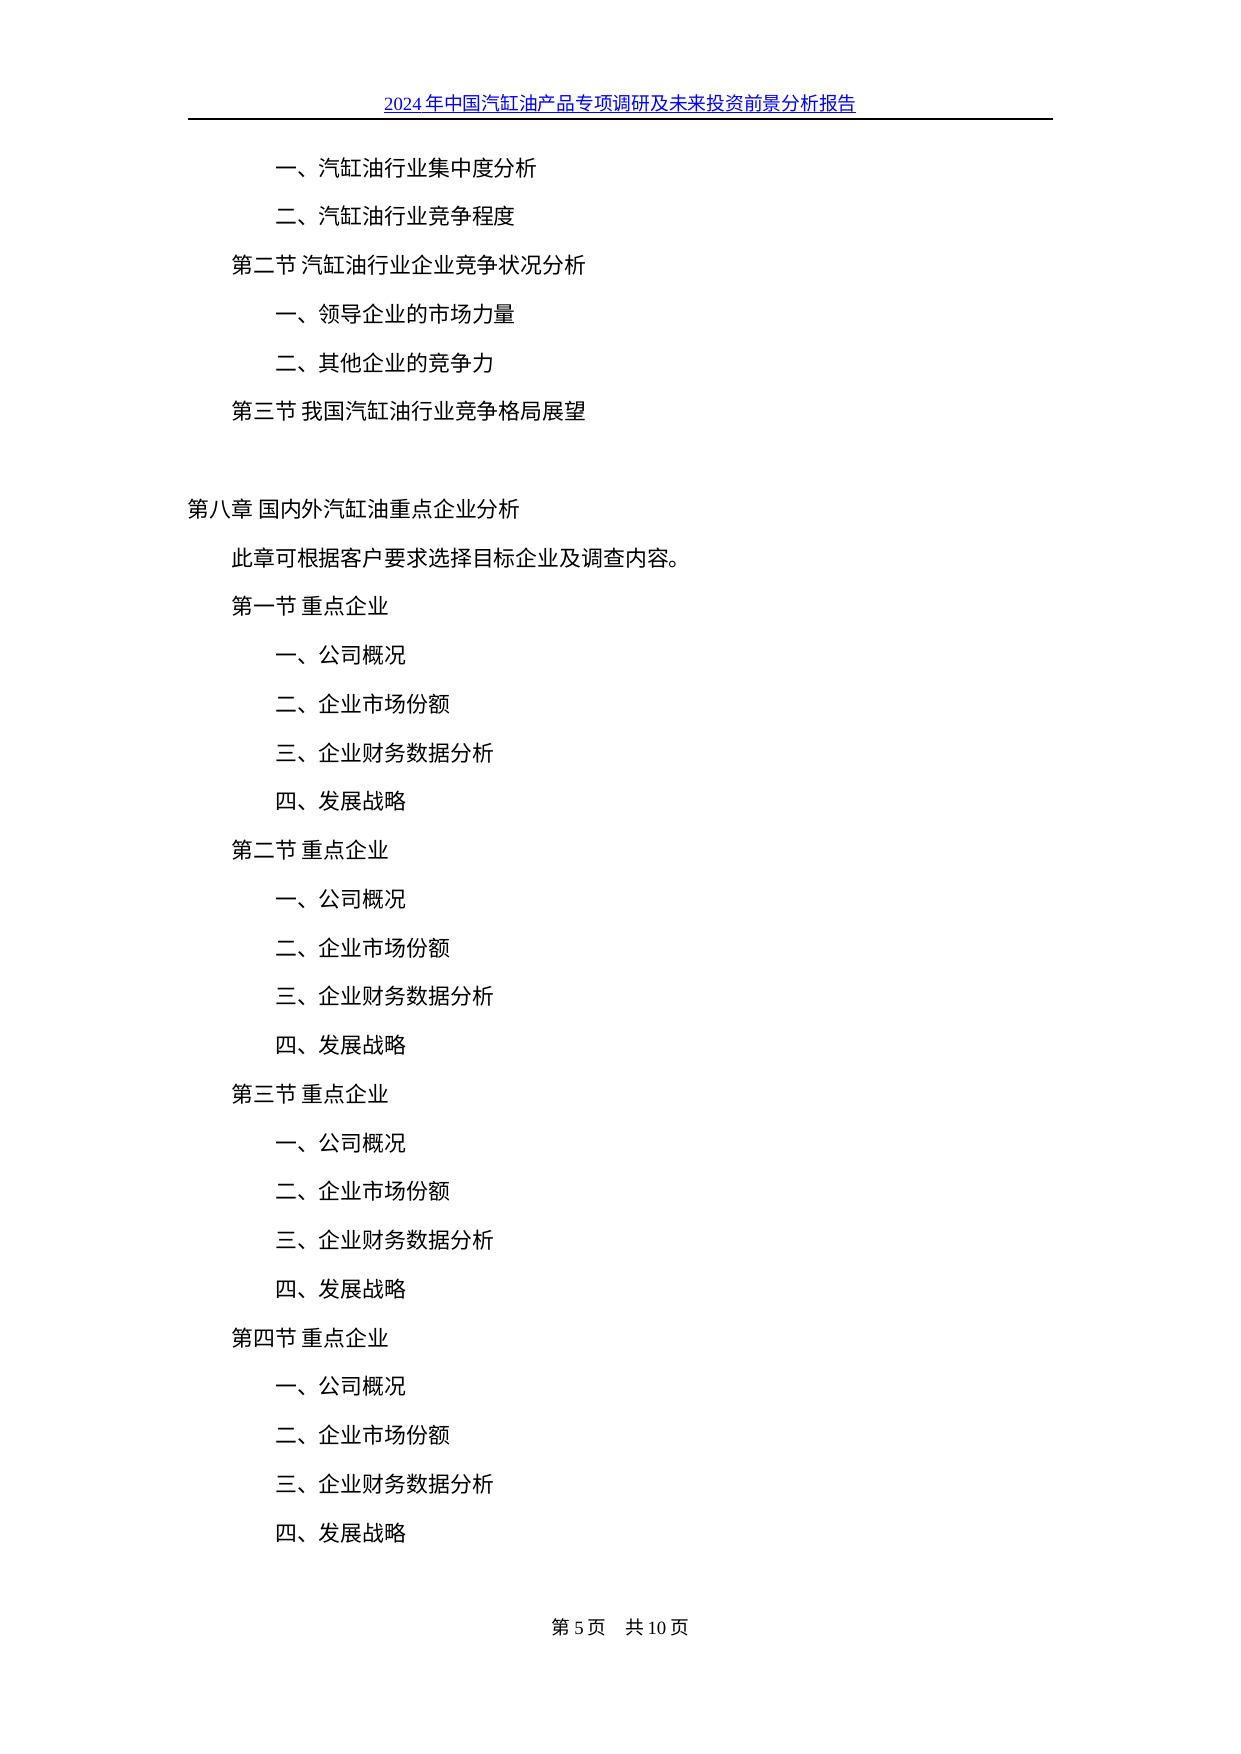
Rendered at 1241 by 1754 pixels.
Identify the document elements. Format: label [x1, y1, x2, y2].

text [187, 150, 1053, 1548]
